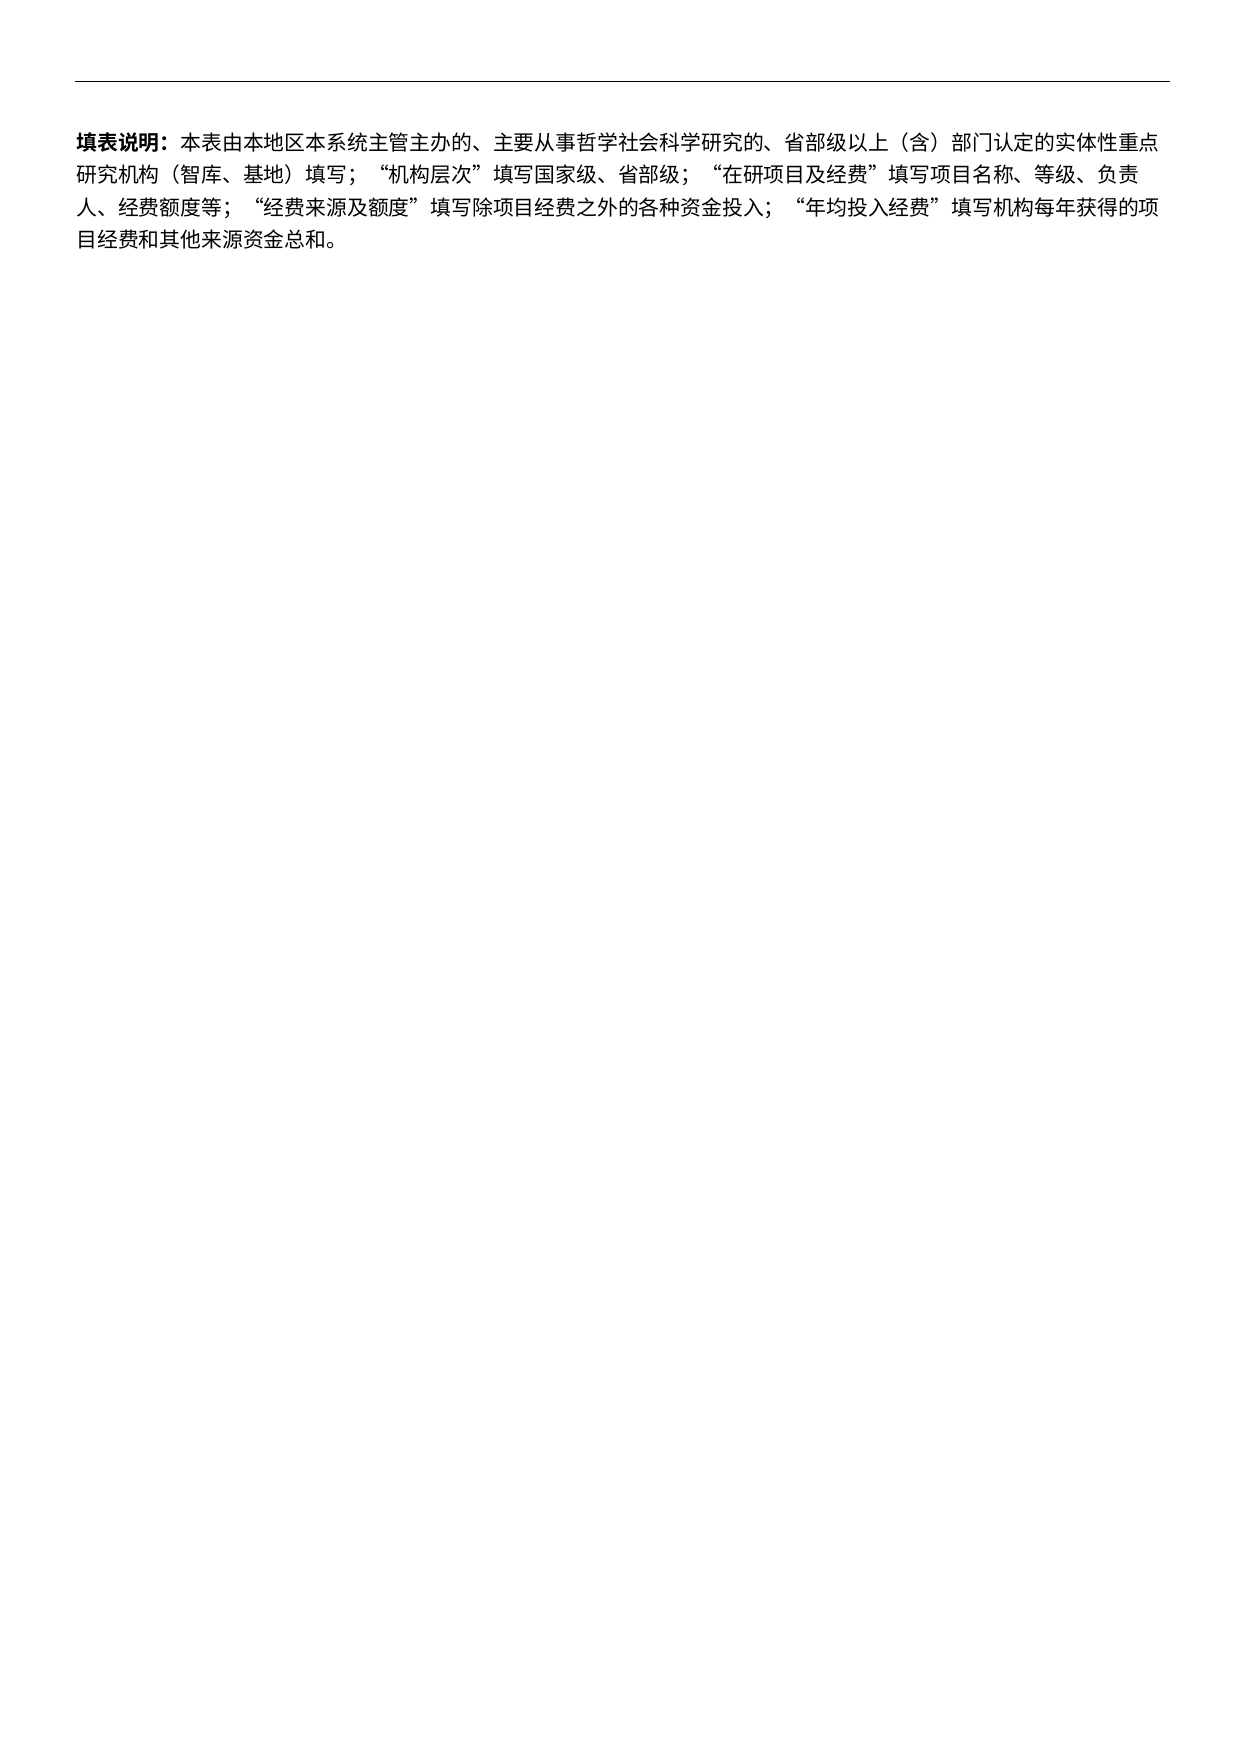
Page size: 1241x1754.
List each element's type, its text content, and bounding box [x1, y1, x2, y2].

table_cell 填表说明：本表由本地区本系统主管主办的、主要从事哲学社会科学研究的、省部级以上（含）部门认定的实体性重点研究机构（智库、基地）填写；“机构层次”填写国家级、省部级；“在研项目及经费”填写项目名称、等级、负责人、经费额度等；“经费来源及额度”填写除项目经费之外的各种资金投入；“年均投入经费”填写机构每年获得的项目经费和其他来源资金总和。 [75, 82, 1170, 297]
